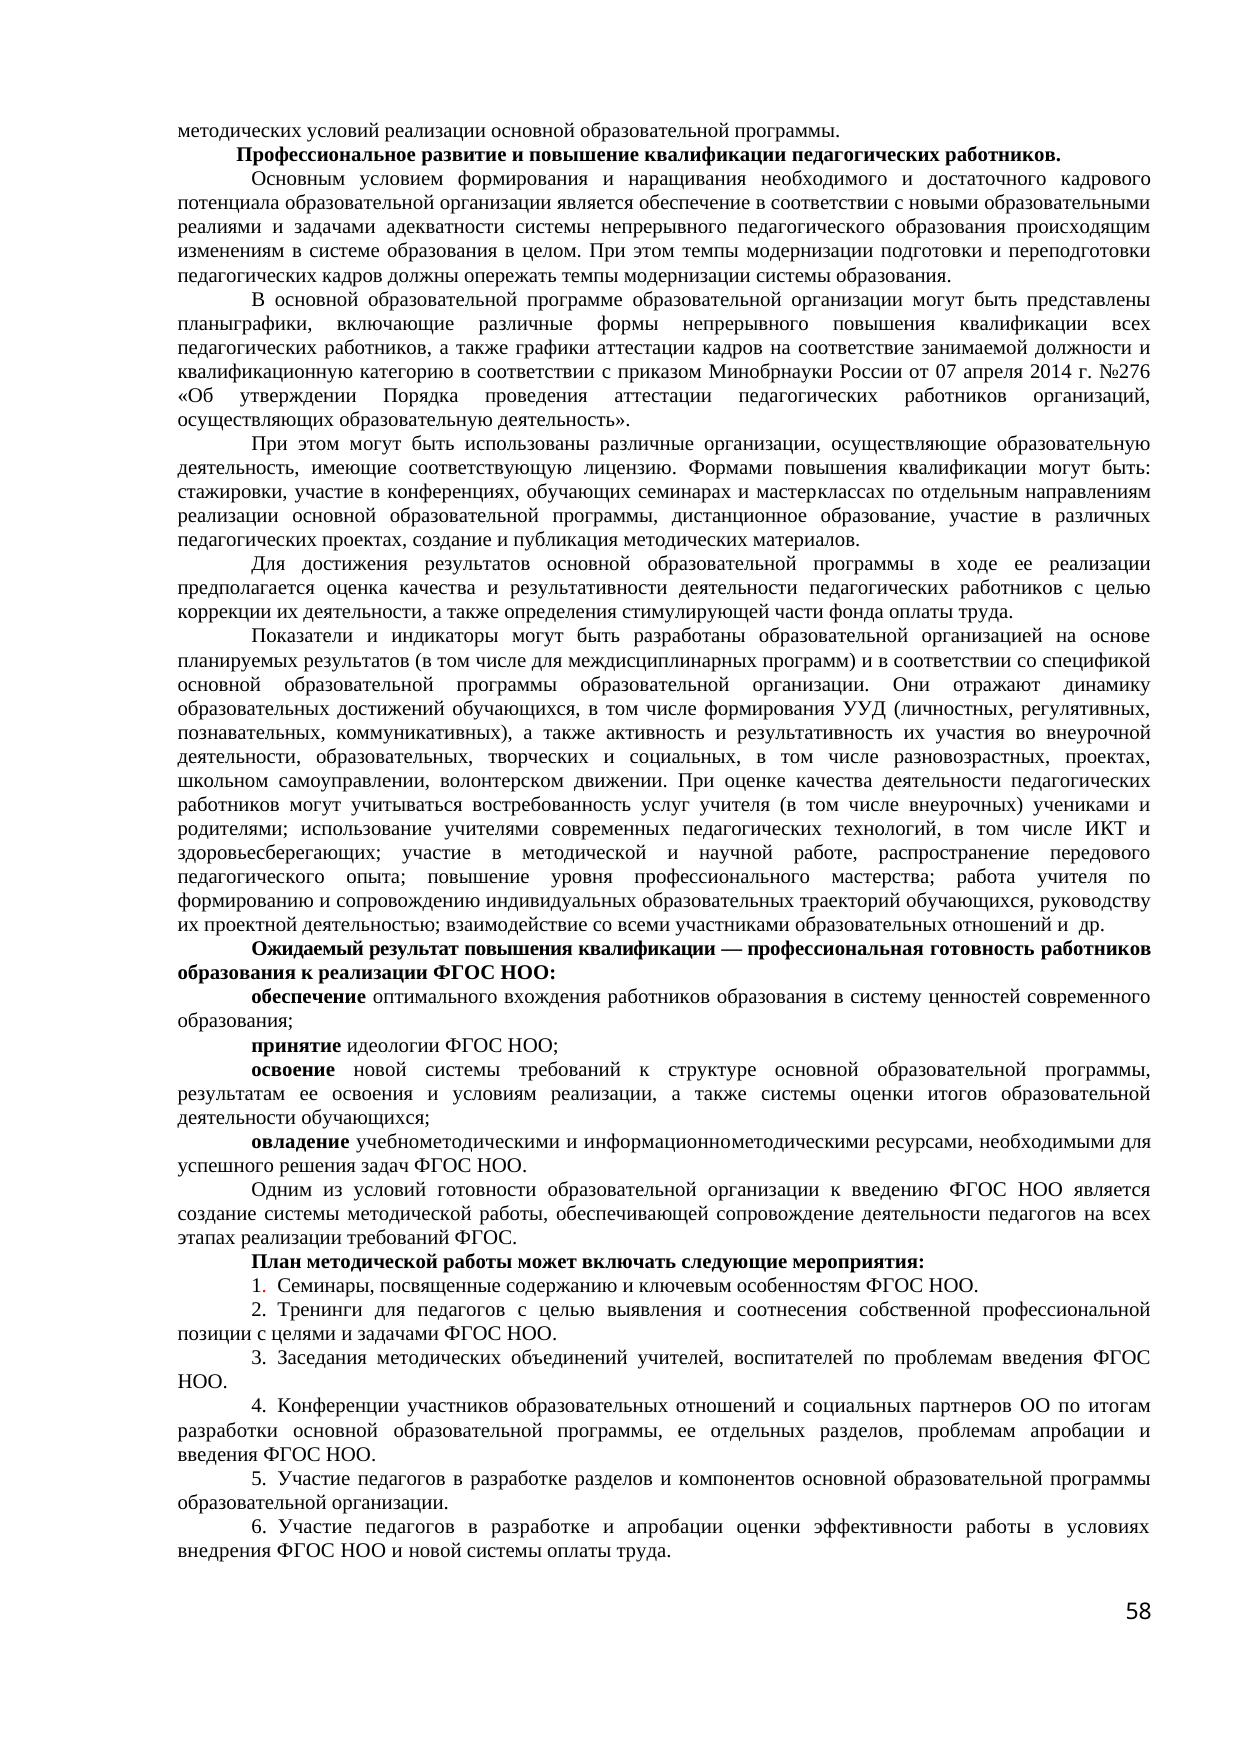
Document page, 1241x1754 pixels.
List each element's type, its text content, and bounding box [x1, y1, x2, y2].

text Показатели и индикаторы могут быть разработаны образовательной организацией на основе планируемых результатов (в том числе для междисциплинарных программ) и в соответствии со спецификой основной образовательной программы образовательной организации. Они отражают динамику образовательных достижений обучающихся, в том числе формирования УУД (личностных, регулятивных, познавательных, коммуникативных), а также активность и результативность их участия во внеурочной деятельности, образовательных, творческих и социальных, в том числе разновозрастных, проектах, школьном самоуправлении, волонтерском движении. При оценке качества деятельности педагогических работников могут учитываться востребованность услуг учителя (в том числе внеурочных) учениками и родителями; использование учителями современных педагогических технологий, в том числе ИКТ и здоровьесберегающих; участие в методической и научной работе, распространение передового педагогического опыта; повышение уровня профессионального мастерства; работа учителя по формированию и сопровождению индивидуальных образовательных траекторий обучающихся, руководству их проектной деятельностью; взаимодействие со всеми участниками образовательных отношений и др. [177, 623, 1152, 936]
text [177, 118, 1152, 142]
text При этом могут быть использованы различные организации, осуществляющие образовательную деятельность, имеющие соответствующую лицензию. Формами повышения квалификации могут быть: стажировки, участие в конференциях, обучающих семинарах и мастер­классах по отдельным направлениям реализации основной образовательной программы, дистанционное образование, участие в различных педагогических проектах, создание и публикация методических материалов. [177, 431, 1152, 551]
text Ожидаемый результат повышения квалификации — профессиональная готовность работников образования к реализации ФГОС НОО: [177, 936, 1152, 984]
text 4. Конференции участников образовательных отношений и социальных партнеров ОО по итогам разработки основной образовательной программы, ее отдельных разделов, проблемам апробации и введения ФГОС НОО. [177, 1393, 1152, 1466]
text Для достижения результатов основной образовательной программы в ходе ее реализации предполагается оценка качества и результативности деятельности педагогических работников с целью коррекции их деятельности, а также определения стимулирующей части фонда оплаты труда. [177, 551, 1152, 623]
text Основным условием формирования и наращивания необходимого и достаточного кадрового потенциала образовательной организации является обеспечение в соответствии с новыми образовательными реалиями и задачами адекватности системы непрерывного педагогического образования происходящим изменениям в системе образования в целом. При этом темпы модернизации подготовки и переподготовки педагогических кадров должны опережать темпы модернизации системы образования. [177, 166, 1152, 287]
text В основной образовательной программе образовательной организации могут быть представлены планы­графики, включающие различные формы непрерывного повышения квалификации всех педагогических работников, а также графики аттестации кадров на соответствие занимаемой должности и квалификационную категорию в соответствии с приказом Минобрнауки России от 07 апреля 2014 г. №276 «Об утверждении Порядка проведения аттестации педагогических работников организаций, осуществляющих образовательную деятельность». [177, 287, 1152, 431]
text 2. Тренинги для педагогов с целью выявления и соотнесения собственной профессиональной позиции с целями и задачами ФГОС НОО. [177, 1297, 1152, 1345]
text освоение новой системы требований к структуре основной образовательной программы, результатам ее освоения и условиям реализации, а также системы оценки итогов образовательной деятельности обучающихся; [177, 1057, 1152, 1129]
text принятие идеологии ФГОС НОО; [177, 1032, 1152, 1057]
text Профессиональное развитие и повышение квалификации педагогических работников. [177, 142, 1152, 166]
text 6. Участие педагогов в разработке и апробации оценки эффективности работы в условиях внедрения ФГОС НОО и новой системы оплаты труда. [177, 1514, 1152, 1562]
text обеспечение оптимального вхождения работников образования в систему ценностей современного образования; [177, 984, 1152, 1032]
text 5. Участие педагогов в разработке разделов и компонентов основной образовательной программы образовательной организации. [177, 1466, 1152, 1514]
text 3. Заседания методических объединений учителей, воспитателей по проблемам введения ФГОС НОО. [177, 1345, 1152, 1393]
text 1. Семинары, посвященные содержанию и ключевым особенностям ФГОС НОО. [177, 1273, 1152, 1297]
text План методической работы может включать следующие мероприятия: [177, 1249, 1152, 1273]
text Одним из условий готовности образовательной организации к введению ФГОС НОО является создание системы методической работы, обеспечивающей сопровождение деятельности педагогов на всех этапах реализации требований ФГОС. [177, 1177, 1152, 1249]
text овладение учебно­методическими и информационно­методическими ресурсами, необходимыми для успешного решения задач ФГОС НОО. [177, 1129, 1152, 1177]
